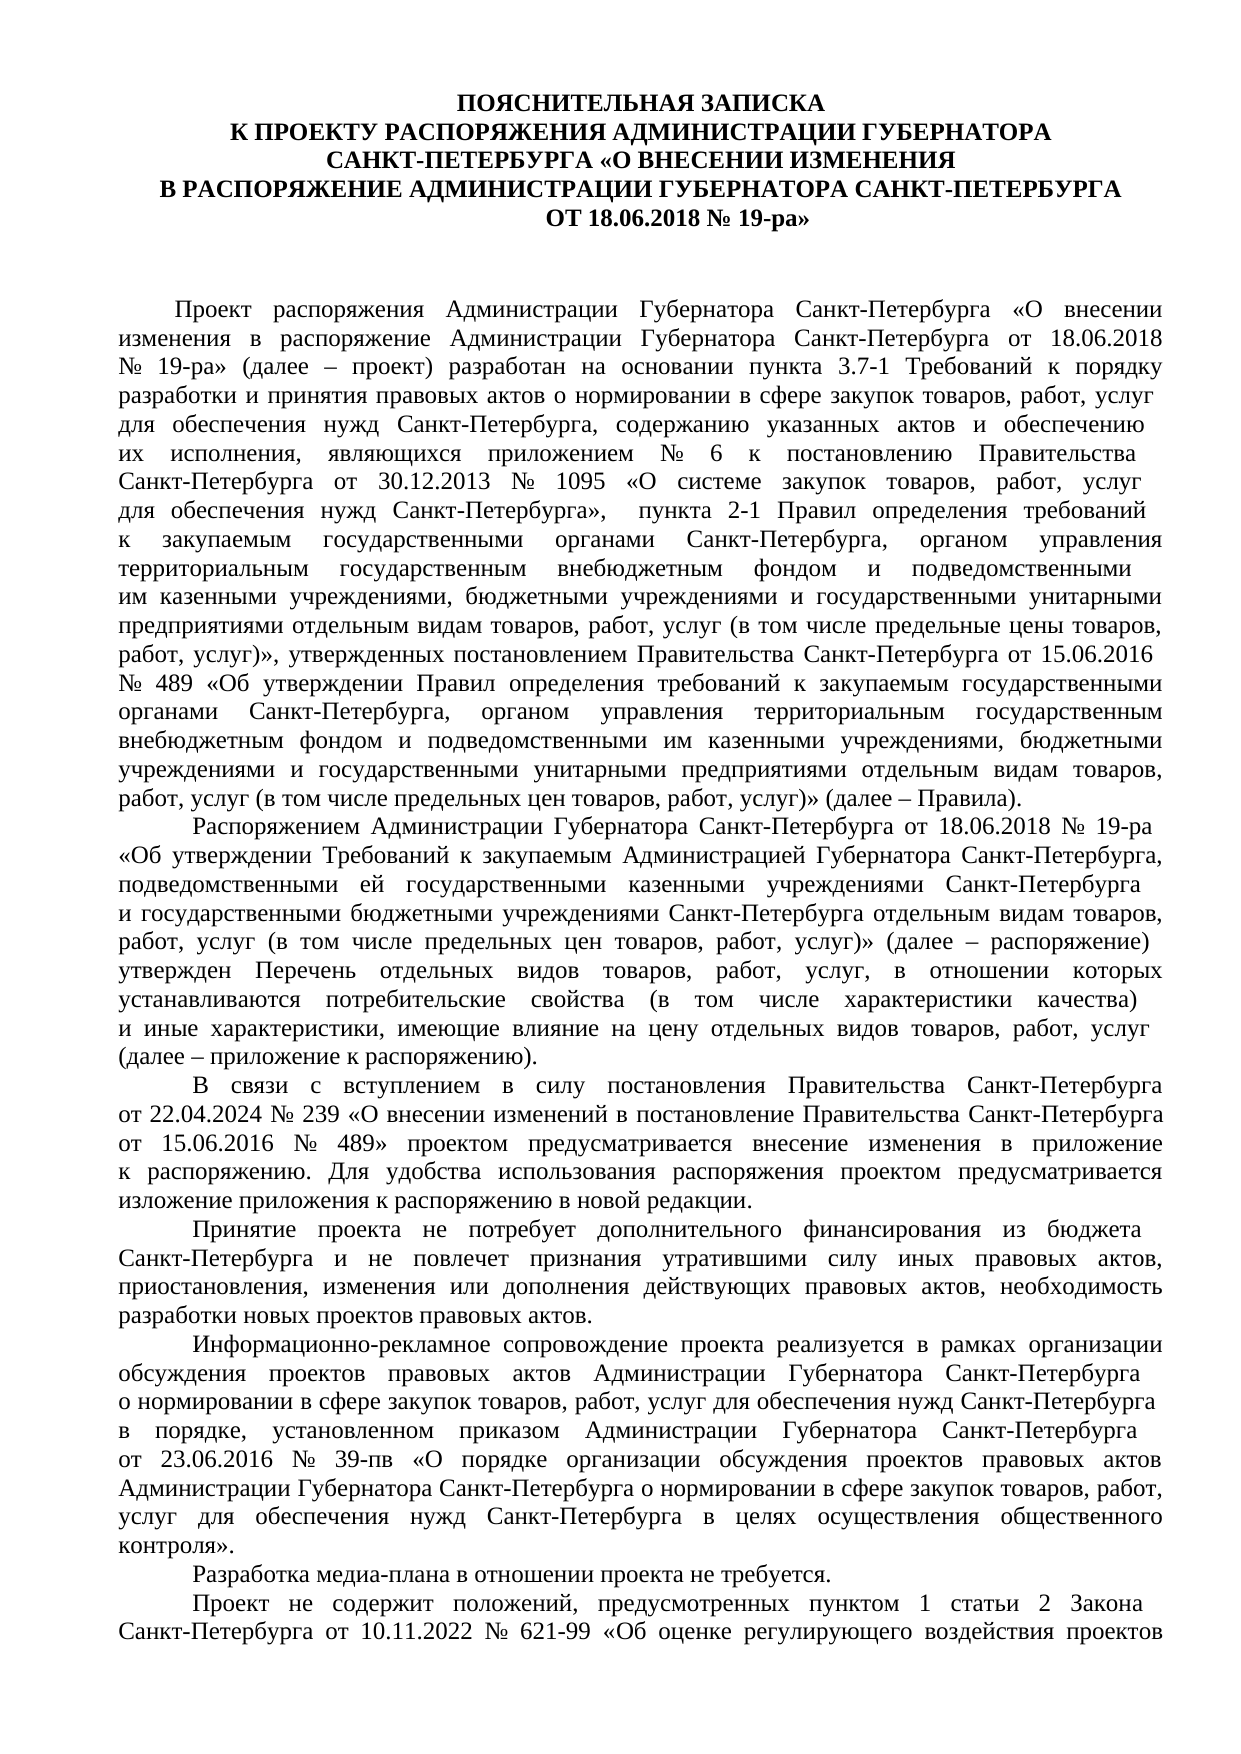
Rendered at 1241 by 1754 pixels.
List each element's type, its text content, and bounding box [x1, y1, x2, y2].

text В связи с вступлением в силу постановления Правительства Санкт-Петербурга от 22.04.2024 № 239 «О внесении изменений в постановление Правительства Санкт-Петербурга от 15.06.2016 № 489» проектом предусматривается внесение изменения в приложение к распоряжению. Для удобства использования распоряжения проектом предусматривается изложение приложения к распоряжению в новой редакции. [118, 1070, 1163, 1214]
text ОТ 18.06.2018 № 19-ра» [118, 203, 1163, 232]
text К ПРОЕКТУ РАСПОРЯЖЕНИЯ АДМИНИСТРАЦИИ ГУБЕРНАТОРА [103, 117, 1163, 145]
text Принятие проекта не потребует дополнительного финансирования из бюджета Санкт-Петербурга и не повлечет признания утратившими силу иных правовых актов, приостановления, изменения или дополнения действующих правовых актов, необходимость разработки новых проектов правовых актов. [118, 1214, 1163, 1329]
text Проект распоряжения Администрации Губернатора Санкт-Петербурга «О внесении изменения в распоряжение Администрации Губернатора Санкт-Петербурга от 18.06.2018 № 19-ра» (далее – проект) разработан на основании пункта 3.7-1 Требований к порядку разработки и принятия правовых актов о нормировании в сфере закупок товаров, работ, услуг для обеспечения нужд Санкт-Петербурга, содержанию указанных актов и обеспечению их исполнения, являющихся приложением № 6 к постановлению Правительства Санкт-Петербурга от 30.12.2013 № 1095 «О системе закупок товаров, работ, услуг для обеспечения нужд Санкт-Петербурга», пункта 2-1 Правил определения требований к закупаемым государственными органами Санкт-Петербурга, органом управления территориальным государственным внебюджетным фондом и подведомственными им казенными учреждениями, бюджетными учреждениями и государственными унитарными предприятиями отдельным видам товаров, работ, услуг (в том числе предельные цены товаров, работ, услуг)», утвержденных постановлением Правительства Санкт-Петербурга от 15.06.2016 № 489 «Об утверждении Правил определения требований к закупаемым государственными органами Санкт-Петербурга, органом управления территориальным государственным внебюджетным фондом и подведомственными им казенными учреждениями, бюджетными учреждениями и государственными унитарными предприятиями отдельным видам товаров, работ, услуг (в том числе предельных цен товаров, работ, услуг)» (далее – Правила). [118, 294, 1163, 811]
text В РАСПОРЯЖЕНИЕ АДМИНИСТРАЦИИ ГУБЕРНАТОРА САНКТ-ПЕТЕРБУРГА [103, 174, 1163, 203]
text Разработка медиа-плана в отношении проекта не требуется. [118, 1559, 1163, 1588]
text Информационно-рекламное сопровождение проекта реализуется в рамках организации обсуждения проектов правовых актов Администрации Губернатора Санкт-Петербурга о нормировании в сфере закупок товаров, работ, услуг для обеспечения нужд Санкт-Петербурга в порядке, установленном приказом Администрации Губернатора Санкт-Петербурга от 23.06.2016 № 39-пв «О порядке организации обсуждения проектов правовых актов Администрации Губернатора Санкт-Петербурга о нормировании в сфере закупок товаров, работ, услуг для обеспечения нужд Санкт-Петербурга в целях осуществления общественного контроля». [118, 1329, 1163, 1559]
text ПОЯСНИТЕЛЬНАЯ ЗАПИСКА [103, 88, 1163, 117]
text Распоряжением Администрации Губернатора Санкт-Петербурга от 18.06.2018 № 19-ра «Об утверждении Требований к закупаемым Администрацией Губернатора Санкт-Петербурга, подведомственными ей государственными казенными учреждениями Санкт-Петербурга и государственными бюджетными учреждениями Санкт-Петербурга отдельным видам товаров, работ, услуг (в том числе предельных цен товаров, работ, услуг)» (далее – распоряжение) утвержден Перечень отдельных видов товаров, работ, услуг, в отношении которых устанавливаются потребительские свойства (в том числе характеристики качества) и иные характеристики, имеющие влияние на цену отдельных видов товаров, работ, услуг (далее – приложение к распоряжению). [118, 811, 1163, 1070]
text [118, 1588, 1163, 1645]
text САНКТ-ПЕТЕРБУРГА «О ВНЕСЕНИИ ИЗМЕНЕНИЯ [103, 145, 1163, 174]
